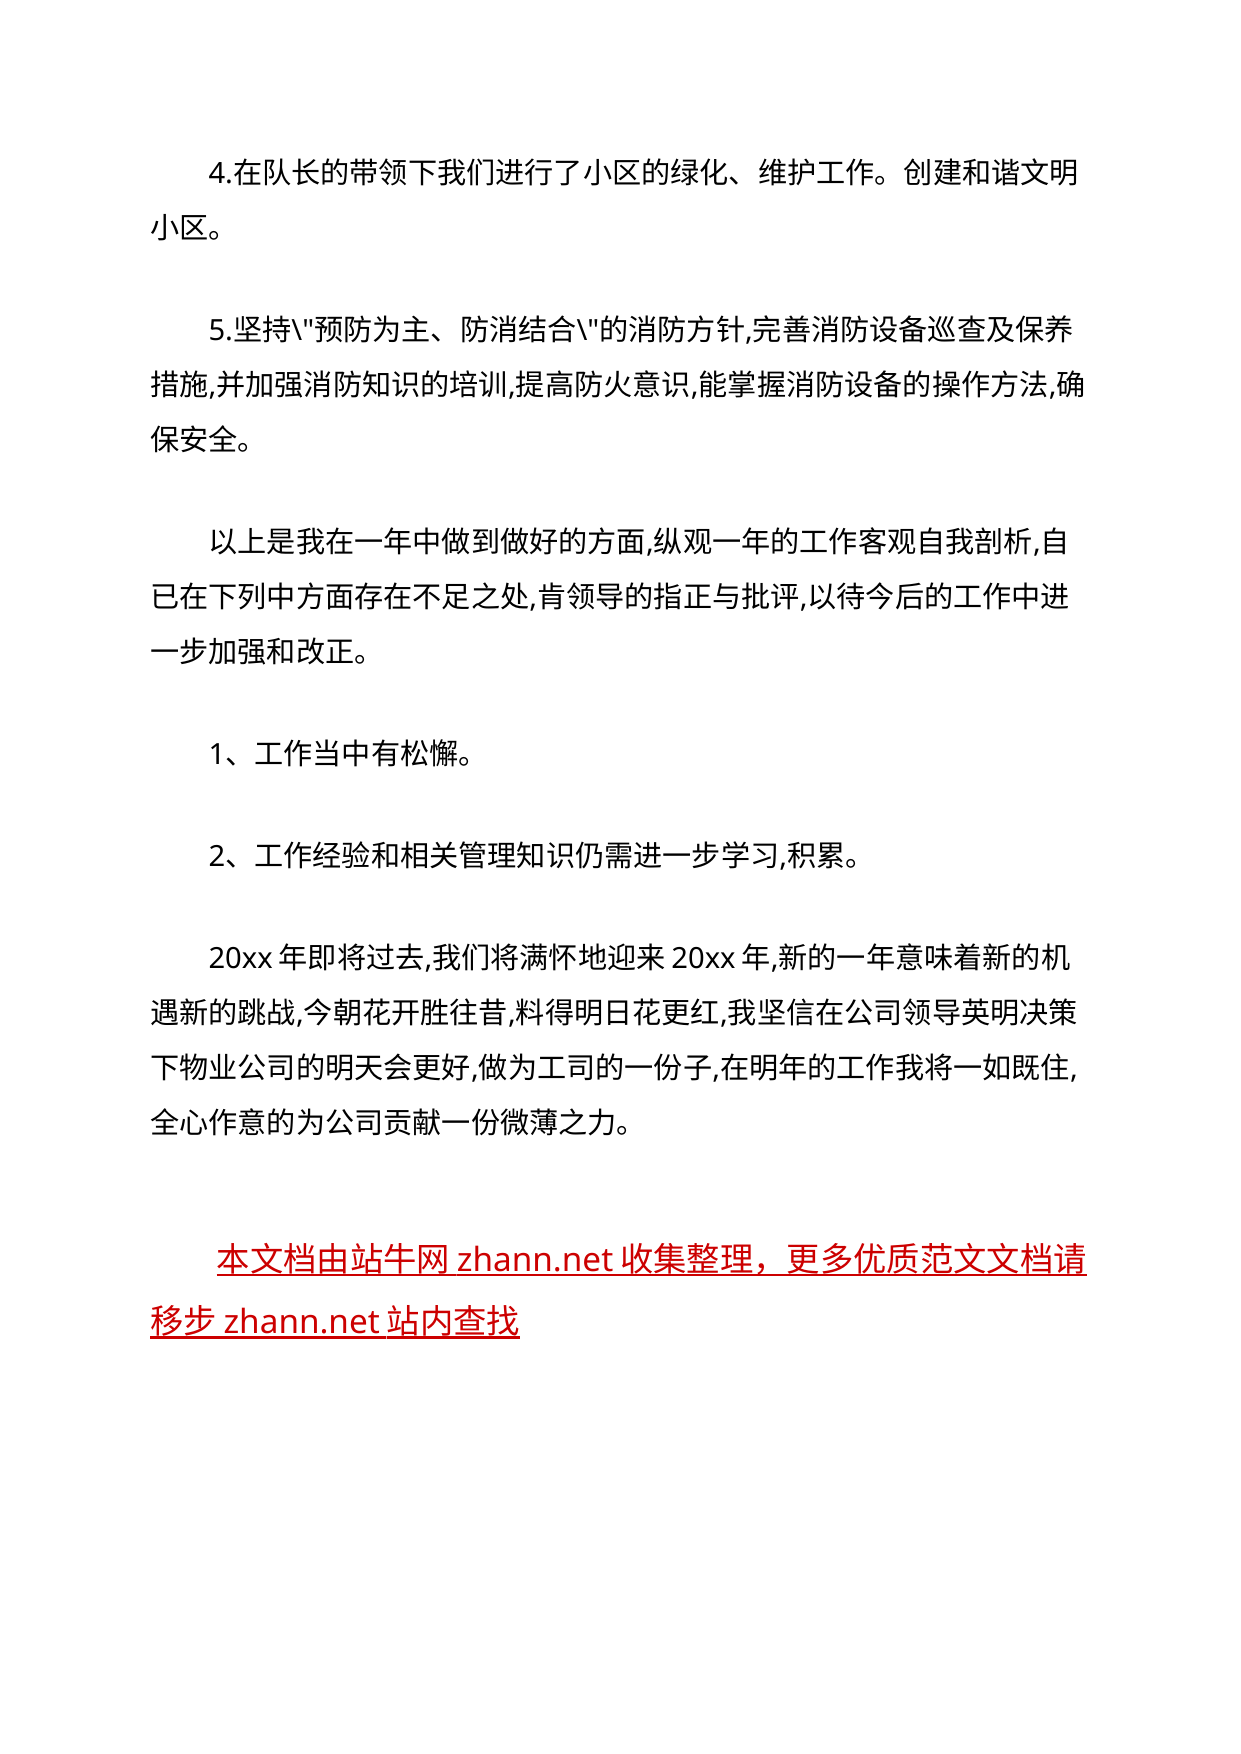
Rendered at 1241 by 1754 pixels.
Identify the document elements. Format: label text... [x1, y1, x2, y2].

text 20xx年即将过去,我们将满怀地迎来20xx年,新的一年意味着新的机遇新的跳战,今朝花开胜往昔,料得明日花更红,我坚信在公司领导英明决策下物业公司的明天会更好,做为工司的一份子,在明年的工作我将一如既住,全心作意的为公司贡献一份微薄之力。 [150, 934, 1090, 1142]
text 4.在队长的带领下我们进行了小区的绿化、维护工作。创建和谐文明小区。 [150, 150, 1090, 247]
text 1、工作当中有松懈。 [150, 730, 1090, 773]
text 本文档由站牛网zhann.net收集整理，更多优质范文文档请移步zhann.net站内查找 [150, 1232, 1090, 1343]
text 以上是我在一年中做到做好的方面,纵观一年的工作客观自我剖析,自已在下列中方面存在不足之处,肯领导的指正与批评,以待今后的工作中进一步加强和改正。 [150, 518, 1090, 671]
text 5.坚持\"预防为主、防消结合\"的消防方针,完善消防设备巡查及保养措施,并加强消防知识的培训,提高防火意识,能掌握消防设备的操作方法,确保安全。 [150, 307, 1090, 459]
text 2、工作经验和相关管理知识仍需进一步学习,积累。 [150, 832, 1090, 875]
